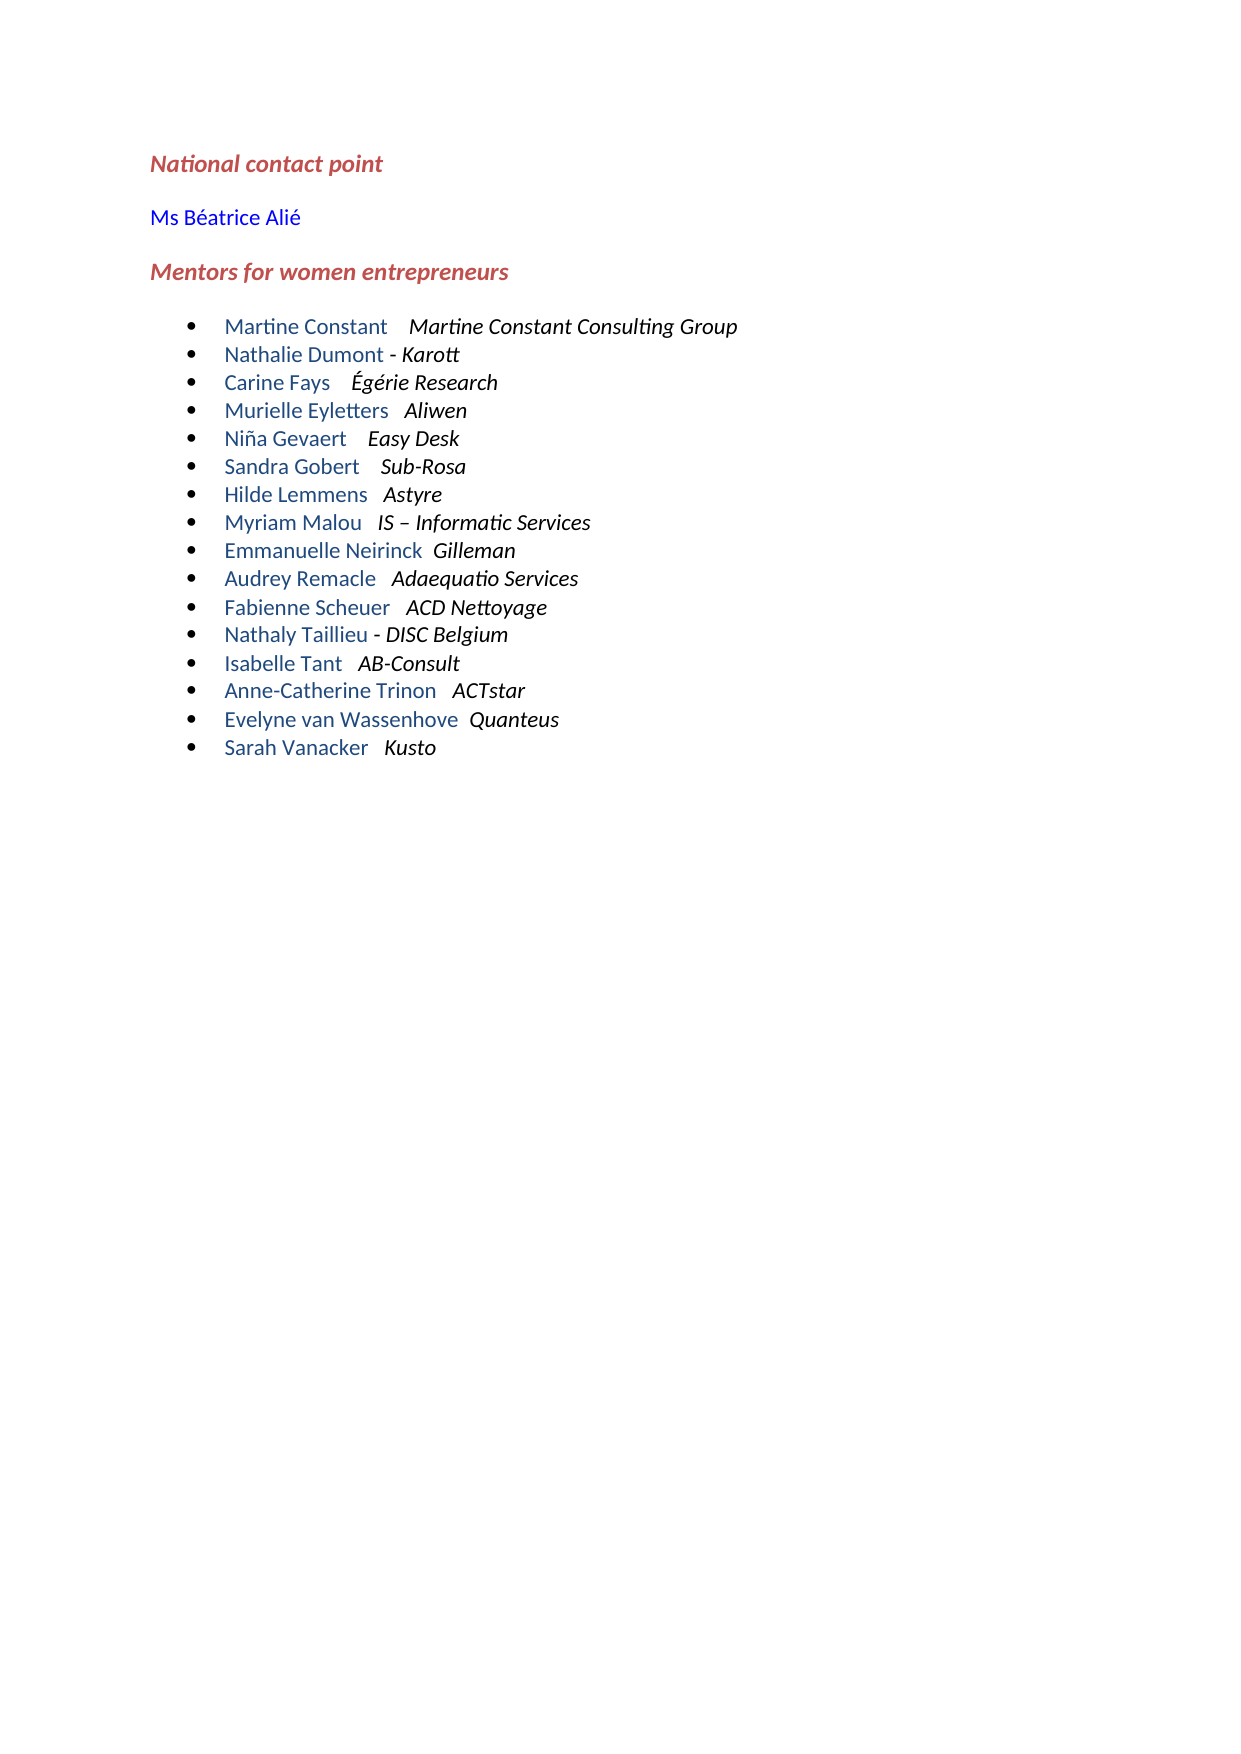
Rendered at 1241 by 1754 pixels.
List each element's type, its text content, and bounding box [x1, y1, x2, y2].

text Ms Béatrice Alié [150, 203, 1090, 232]
subtitle Nathalie Dumont - Karott [187, 340, 1090, 368]
subtitle Emmanuelle Neirinck Gilleman [187, 537, 1090, 564]
subtitle Murielle Eyletters Aliwen [187, 396, 1090, 424]
subtitle Audrey Remacle Adaequatio Services [187, 564, 1090, 593]
subtitle Martine Constant Martine Constant Consulting Group [187, 312, 1090, 340]
subtitle Anne-Catherine Trinon ACTstar [187, 677, 1090, 705]
text Mentors for women entrepreneurs [150, 257, 1090, 287]
subtitle Sarah Vanacker Kusto [187, 733, 1090, 761]
subtitle Niña Gevaert Easy Desk [187, 424, 1090, 452]
subtitle Myriam Malou IS – Informatic Services [187, 508, 1090, 537]
subtitle Evelyne van Wassenhove Quanteus [187, 705, 1090, 733]
subtitle Isabelle Tant AB-Consult [187, 649, 1090, 677]
text National contact point [150, 148, 1090, 178]
subtitle Sandra Gobert Sub-Rosa [187, 452, 1090, 481]
subtitle Fabienne Scheuer ACD Nettoyage [187, 593, 1090, 621]
subtitle Nathaly Taillieu - DISC Belgium [187, 621, 1090, 649]
subtitle Hilde Lemmens Astyre [187, 481, 1090, 508]
subtitle Carine Fays Égérie Research [187, 368, 1090, 396]
